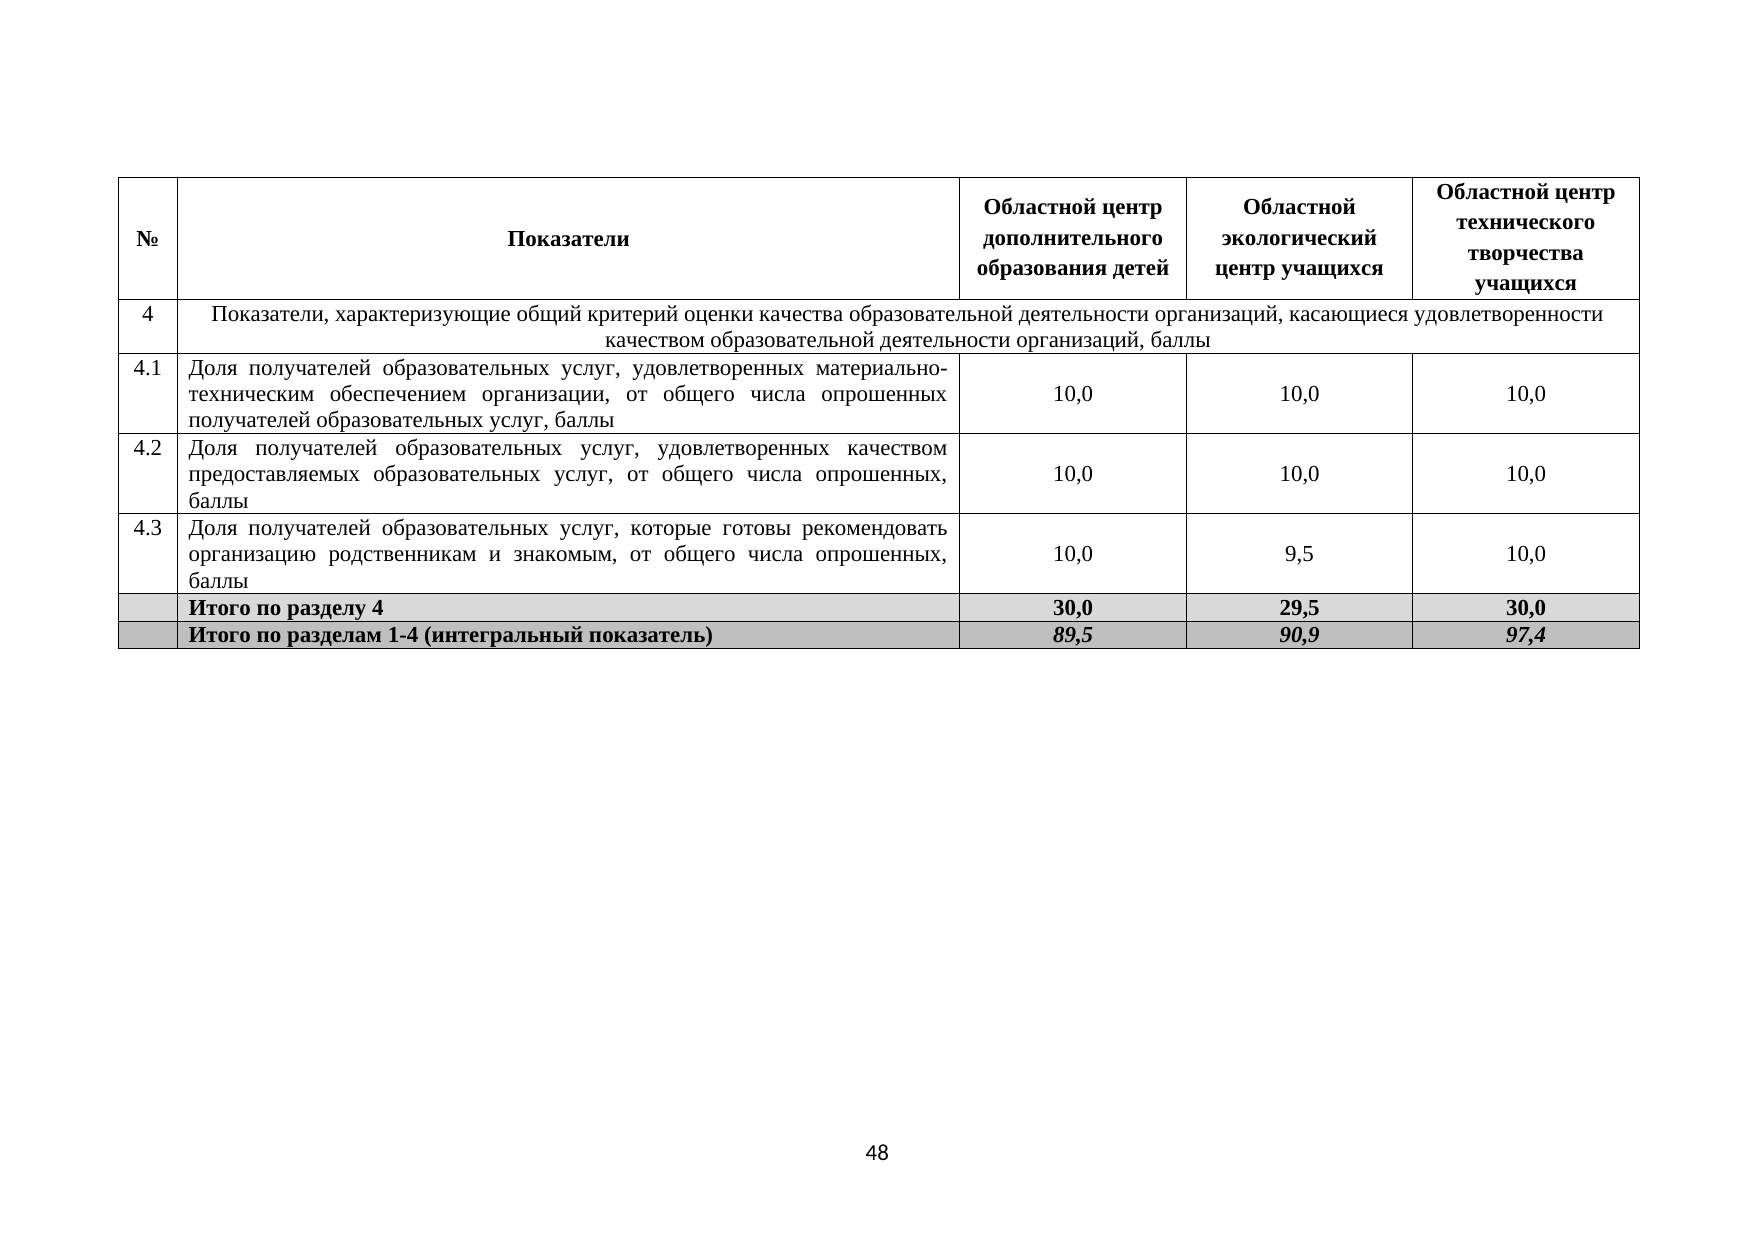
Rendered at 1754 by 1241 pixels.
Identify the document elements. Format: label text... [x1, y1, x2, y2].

table_cell 10,0 [1187, 434, 1412, 513]
table_cell 29,5 [1187, 594, 1412, 621]
table_cell 30,0 [960, 594, 1186, 621]
table_cell 90,9 [1187, 622, 1412, 648]
table_cell 4.3 [119, 514, 177, 593]
table_cell 9,5 [1187, 514, 1412, 593]
table_cell 10,0 [960, 354, 1186, 433]
table_cell Доля получателей образовательных услуг, которые готовы рекомендовать организацию родственникам и знакомым, от общего числа опрошенных, баллы [178, 514, 959, 593]
table_header Областной экологический центр учащихся [1187, 178, 1412, 299]
table_header Областной центр технического творчества учащихся [1413, 178, 1639, 299]
table_cell Итого по разделам 1-4 (интегральный показатель) [178, 622, 959, 648]
table_header № [119, 178, 177, 299]
table_cell 10,0 [1413, 514, 1639, 593]
table_cell 97,4 [1413, 622, 1639, 648]
table_cell 30,0 [1413, 594, 1639, 621]
table_cell 4.2 [119, 434, 177, 513]
table_cell Итого по разделу 4 [178, 594, 959, 621]
table_cell 10,0 [960, 514, 1186, 593]
table_cell [119, 594, 177, 621]
table_header Областной центр дополнительного образования детей [960, 178, 1186, 299]
table_cell 10,0 [960, 434, 1186, 513]
table_cell 10,0 [1187, 354, 1412, 433]
table_cell 4.1 [119, 354, 177, 433]
table_cell [119, 622, 177, 648]
table_cell 10,0 [1413, 434, 1639, 513]
table_cell 89,5 [960, 622, 1186, 648]
table_cell 10,0 [1413, 354, 1639, 433]
table_cell 4 [119, 300, 177, 353]
table_header Показатели [178, 178, 959, 299]
table_cell Показатели, характеризующие общий критерий оценки качества образовательной деятельности организаций, касающиеся удовлетворенности качеством образовательной деятельности организаций, баллы [178, 300, 1639, 353]
table_cell Доля получателей образовательных услуг, удовлетворенных материально-техническим обеспечением организации, от общего числа опрошенных получателей образовательных услуг, баллы [178, 354, 959, 433]
table_cell Доля получателей образовательных услуг, удовлетворенных качеством предоставляемых образовательных услуг, от общего числа опрошенных, баллы [178, 434, 959, 513]
